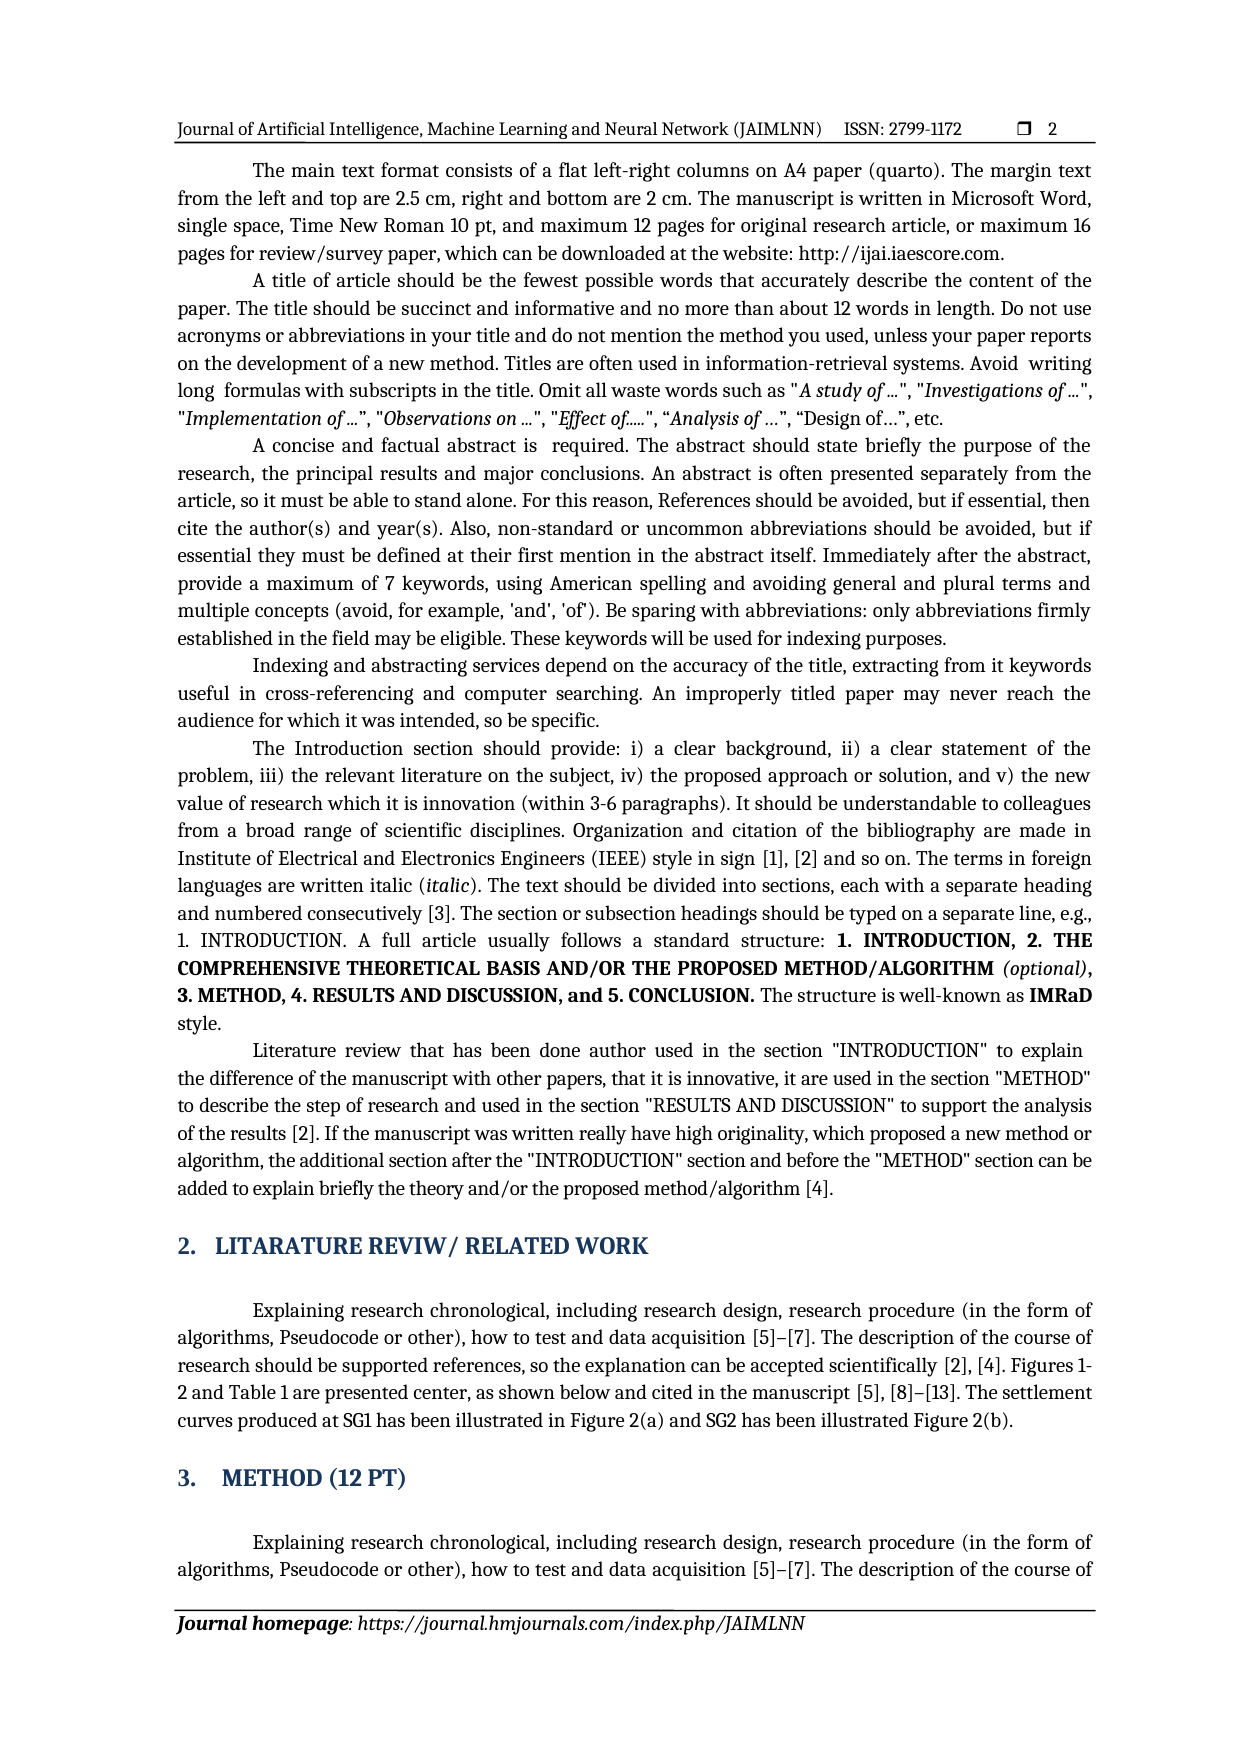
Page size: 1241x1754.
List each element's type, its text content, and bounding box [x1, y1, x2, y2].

list LITARATURE REVIW/ RELATED WORK [177, 1231, 1092, 1261]
list METHOD (12 PT) [177, 1463, 1092, 1493]
text Indexing and abstracting services depend on the accuracy of the title, extracting from it keywords useful in cross-referencing and computer searching. An improperly titled paper may never reach the audience for which it was intended, so be specific. [177, 654, 1092, 733]
text A concise and factual abstract is required. The abstract should state briefly the purpose of the research, the principal results and major conclusions. An abstract is often presented separately from the article, so it must be able to stand alone. For this reason, References should be avoided, but if essential, then cite the author(s) and year(s). Also, non-standard or uncommon abbreviations should be avoided, but if essential they must be defined at their first mention in the abstract itself. Immediately after the abstract, provide a maximum of 7 keywords, using American spelling and avoiding general and plural terms and multiple concepts (avoid, for example, 'and', 'of'). Be sparing with abbreviations: only abbreviations firmly established in the field may be eligible. These keywords will be used for indexing purposes. [177, 434, 1092, 650]
text A title of article should be the fewest possible words that accurately describe the content of the paper. The title should be succinct and informative and no more than about 12 words in length. Do not use acronyms or abbreviations in your title and do not mention the method you used, unless your paper reports on the development of a new method. Titles are often used in information-retrieval systems. Avoid writing long formulas with subscripts in the title. Omit all waste words such as "A study of ...", "Investigations of ...", "Implementation of ...”, "Observations on ...", "Effect of.....", “Analysis of …”, “Design of…”, etc. [177, 269, 1092, 430]
text The Introduction section should provide: i) a clear background, ii) a clear statement of the problem, iii) the relevant literature on the subject, iv) the proposed approach or solution, and v) the new value of research which it is innovation (within 3-6 paragraphs). It should be understandable to colleagues from a broad range of scientific disciplines. Organization and citation of the bibliography are made in Institute of Electrical and Electronics Engineers (IEEE) style in sign [1], [2] and so on. The terms in foreign languages are written italic (italic). The text should be divided into sections, each with a separate heading and numbered consecutively [3]. The section or subsection headings should be typed on a separate line, e.g., 1. INTRODUCTION. A full article usually follows a standard structure: 1. INTRODUCTION, 2. THE COMPREHENSIVE THEORETICAL BASIS AND/OR THE PROPOSED METHOD/ALGORITHM (optional), 3. METHOD, 4. RESULTS AND DISCUSSION, and 5. CONCLUSION. The structure is well-known as IMRaD style. [177, 736, 1092, 1035]
text Literature review that has been done author used in the section "INTRODUCTION" to explain the difference of the manuscript with other papers, that it is innovative, it are used in the section "METHOD" to describe the step of research and used in the section "RESULTS AND DISCUSSION" to support the analysis of the results [2]. If the manuscript was written really have high originality, which proposed a new method or algorithm, the additional section after the "INTRODUCTION" section and before the "METHOD" section can be added to explain briefly the theory and/or the proposed method/algorithm [4]. [177, 1039, 1092, 1200]
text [177, 1530, 1092, 1582]
text The main text format consists of a flat left-right columns on A4 paper (quarto). The margin text from the left and top are 2.5 cm, right and bottom are 2 cm. The manuscript is written in Microsoft Word, single space, Time New Roman 10 pt, and maximum 12 pages for original research article, or maximum 16 pages for review/survey paper, which can be downloaded at the website: http://ijai.iaescore.com. [177, 159, 1092, 265]
